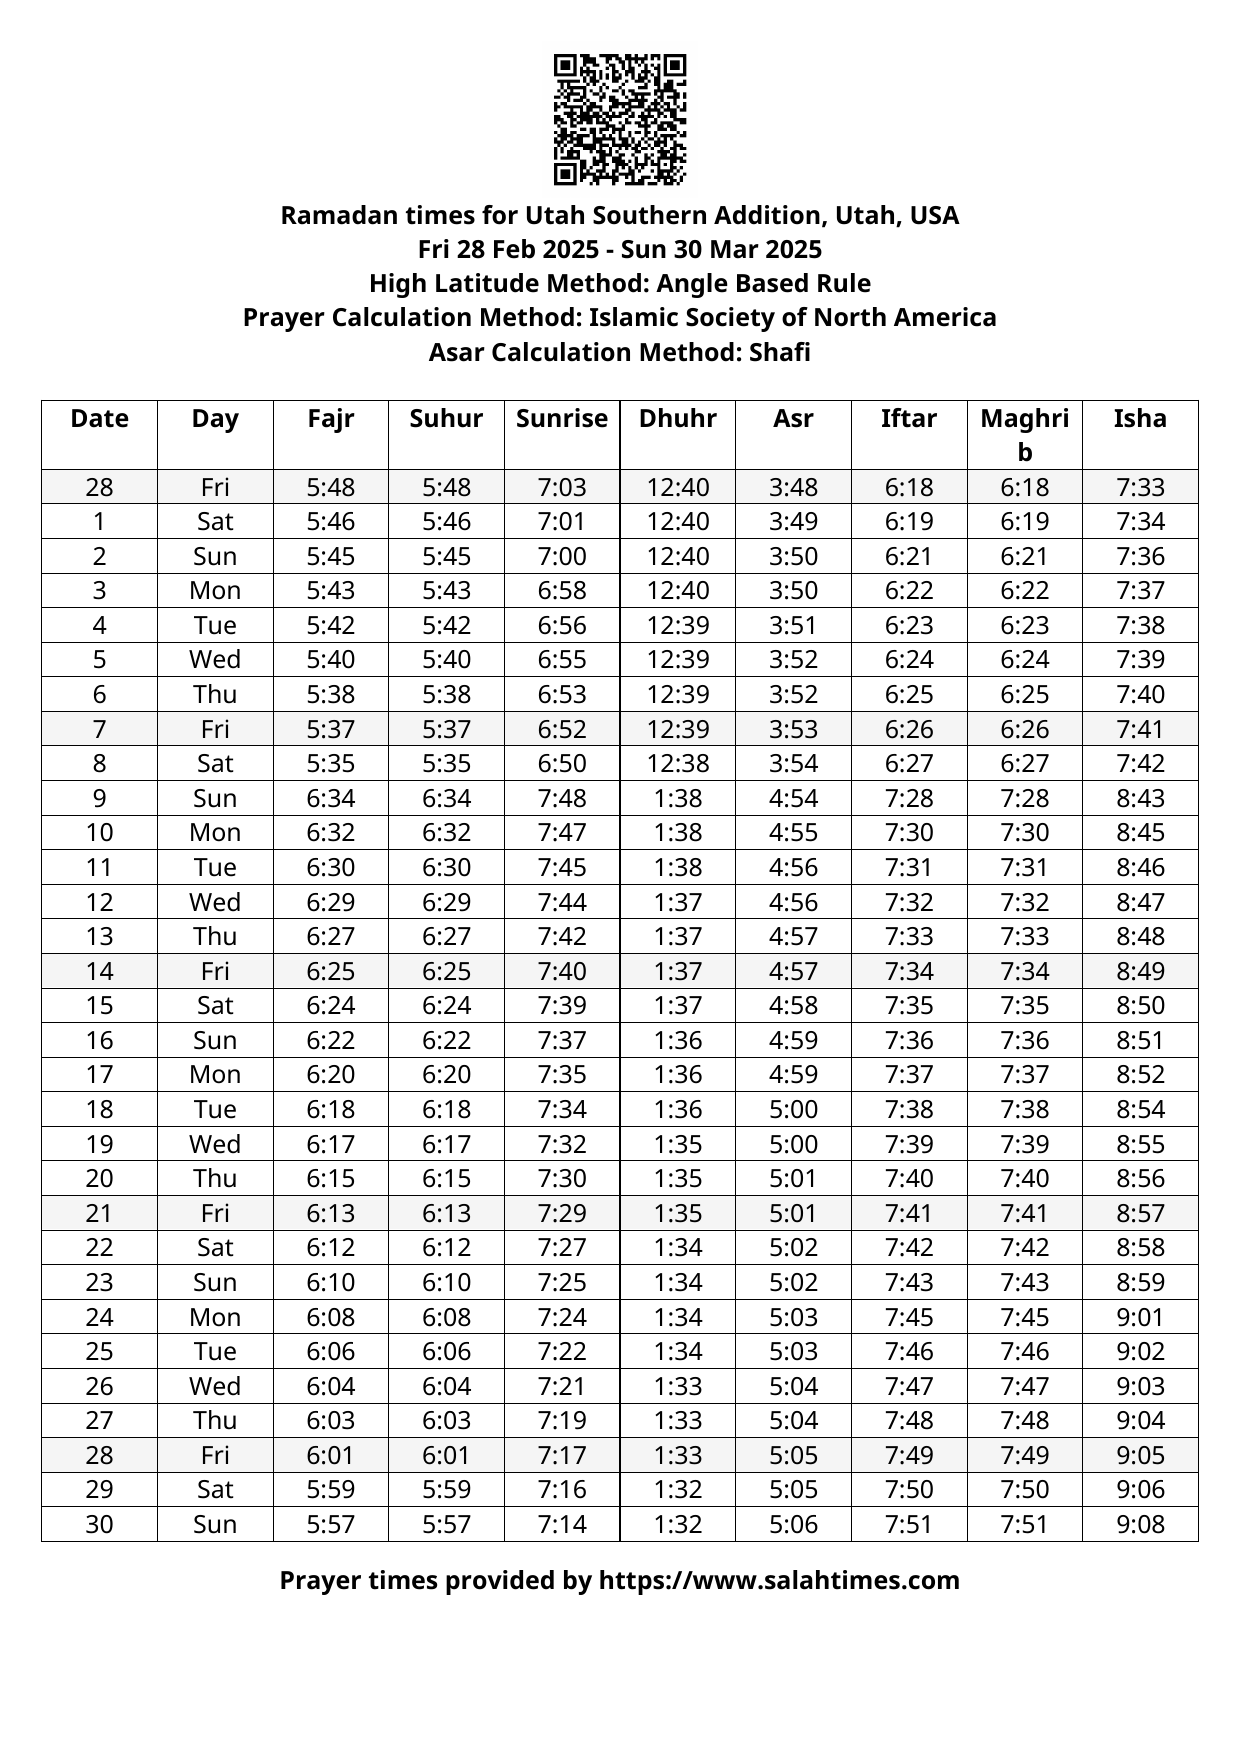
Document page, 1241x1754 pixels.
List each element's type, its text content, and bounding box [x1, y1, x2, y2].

table_header Asr [736, 401, 851, 469]
table_cell 5:48 [389, 470, 504, 503]
table_cell 5 [42, 643, 157, 676]
table_cell 12:38 [621, 746, 735, 780]
table_cell 9:05 [1083, 1438, 1198, 1472]
table_cell 6:22 [274, 1023, 388, 1057]
table_cell 1:34 [621, 1231, 735, 1264]
table_cell 8:57 [1083, 1196, 1198, 1229]
table_cell 4:58 [736, 989, 851, 1022]
table_cell 6:01 [274, 1438, 388, 1472]
table_cell 6:20 [274, 1058, 388, 1091]
table_cell 5:37 [274, 712, 388, 745]
table_cell 8:49 [1083, 954, 1198, 987]
table_cell 6:58 [505, 574, 619, 607]
table_cell 7:14 [505, 1507, 619, 1541]
table_cell 5:40 [274, 643, 388, 676]
table_cell 7:35 [505, 1058, 619, 1091]
table_cell 6:23 [852, 608, 967, 642]
table_cell 6:10 [274, 1265, 388, 1299]
table_cell 18 [42, 1092, 157, 1126]
table_cell 6:06 [274, 1334, 388, 1368]
table_cell 9:01 [1083, 1300, 1198, 1333]
table_cell 7:35 [968, 989, 1082, 1022]
table_cell 6:04 [389, 1369, 504, 1402]
table_header Suhur [389, 401, 504, 469]
table_cell 6:29 [389, 885, 504, 918]
table_cell 3:54 [736, 746, 851, 780]
table_cell 7:30 [852, 816, 967, 849]
table_cell 1:35 [621, 1161, 735, 1195]
text Ramadan times for Utah Southern Addition, Utah, USA [42, 198, 1198, 232]
table_cell 7:01 [505, 504, 619, 538]
table_cell 8:50 [1083, 989, 1198, 1022]
table_cell 7:37 [968, 1058, 1082, 1091]
table_cell 26 [42, 1369, 157, 1402]
table_cell 7:47 [505, 816, 619, 849]
table_cell 3:53 [736, 712, 851, 745]
table_cell 7:36 [852, 1023, 967, 1057]
picture [542, 41, 699, 198]
table_cell 16 [42, 1023, 157, 1057]
table_cell 6:21 [968, 539, 1082, 572]
table_cell 1:32 [621, 1507, 735, 1541]
table_cell 8:58 [1083, 1231, 1198, 1264]
table_cell Wed [158, 643, 273, 676]
table_cell Tue [158, 1092, 273, 1126]
table_cell 3:48 [736, 470, 851, 503]
table_cell 1:35 [621, 1196, 735, 1229]
table_cell 6:17 [389, 1127, 504, 1160]
table_cell 5:59 [274, 1473, 388, 1506]
table_cell 5:35 [274, 746, 388, 780]
table_cell 5:04 [736, 1369, 851, 1402]
table_cell 14 [42, 954, 157, 987]
table_cell 7:35 [852, 989, 967, 1022]
table_cell 6:06 [389, 1334, 504, 1368]
table_cell 3:50 [736, 539, 851, 572]
table_cell 6:27 [274, 919, 388, 953]
table_cell 1:33 [621, 1369, 735, 1402]
table_cell 6:19 [968, 504, 1082, 538]
table_cell Wed [158, 1127, 273, 1160]
table_cell 7:19 [505, 1404, 619, 1437]
table_cell 1:37 [621, 954, 735, 987]
table_cell 1:32 [621, 1473, 735, 1506]
table_cell 6:34 [274, 781, 388, 814]
table_cell Fri [158, 712, 273, 745]
table_cell 5:46 [274, 504, 388, 538]
table_header Fajr [274, 401, 388, 469]
table_cell 6:15 [389, 1161, 504, 1195]
table_cell 7:42 [968, 1231, 1082, 1264]
table_cell 12:40 [621, 539, 735, 572]
table_cell 6:13 [274, 1196, 388, 1229]
table_cell Thu [158, 919, 273, 953]
table_header Date [42, 401, 157, 469]
table_cell 6:22 [968, 574, 1082, 607]
table_cell 5:00 [736, 1127, 851, 1160]
table_cell 8:46 [1083, 850, 1198, 884]
table_cell 28 [42, 470, 157, 503]
table_cell 3:50 [736, 574, 851, 607]
table_cell 7:34 [505, 1092, 619, 1126]
table_cell 6:18 [968, 470, 1082, 503]
table_cell 6:27 [389, 919, 504, 953]
table_cell 6:25 [852, 677, 967, 711]
table_cell 3:52 [736, 643, 851, 676]
table_cell 7:31 [968, 850, 1082, 884]
table_cell 7:28 [852, 781, 967, 814]
table_cell 6:18 [852, 470, 967, 503]
table_cell 7 [42, 712, 157, 745]
text Fri 28 Feb 2025 - Sun 30 Mar 2025 [42, 232, 1198, 266]
table_cell 5:35 [389, 746, 504, 780]
table_cell Sun [158, 1265, 273, 1299]
table_cell 5:40 [389, 643, 504, 676]
table_cell 5:01 [736, 1161, 851, 1195]
table_cell 5:45 [274, 539, 388, 572]
table_cell 6:13 [389, 1196, 504, 1229]
table_cell 6:15 [274, 1161, 388, 1195]
table_cell 4:56 [736, 885, 851, 918]
table_cell Fri [158, 470, 273, 503]
table_cell 7:37 [505, 1023, 619, 1057]
table_cell 13 [42, 919, 157, 953]
table_cell Fri [158, 1438, 273, 1472]
table_cell 7:42 [852, 1231, 967, 1264]
table_cell 7:38 [852, 1092, 967, 1126]
table_cell 1:35 [621, 1127, 735, 1160]
table_cell 7:50 [968, 1473, 1082, 1506]
table_cell 7:40 [1083, 677, 1198, 711]
table_cell Sun [158, 1023, 273, 1057]
text Asar Calculation Method: Shafi [42, 334, 1198, 368]
table_cell 6:24 [389, 989, 504, 1022]
table_cell Tue [158, 850, 273, 884]
table_cell 3:51 [736, 608, 851, 642]
table_cell 6:26 [968, 712, 1082, 745]
table_cell 7:37 [852, 1058, 967, 1091]
table_cell 7:46 [852, 1334, 967, 1368]
table_cell 6:01 [389, 1438, 504, 1472]
table_cell 5:03 [736, 1300, 851, 1333]
table_cell 1:33 [621, 1404, 735, 1437]
table_cell 12:39 [621, 677, 735, 711]
table_cell 1:37 [621, 919, 735, 953]
table_cell 23 [42, 1265, 157, 1299]
table_cell 20 [42, 1161, 157, 1195]
table_cell 8 [42, 746, 157, 780]
table_cell 7:47 [852, 1369, 967, 1402]
table_cell Mon [158, 574, 273, 607]
table_cell 7:33 [968, 919, 1082, 953]
table_cell 6:12 [274, 1231, 388, 1264]
table_cell 7:32 [968, 885, 1082, 918]
table_cell 5:03 [736, 1334, 851, 1368]
table_cell 6:10 [389, 1265, 504, 1299]
table_cell 1:37 [621, 989, 735, 1022]
table_cell 9:04 [1083, 1404, 1198, 1437]
table_cell 7:34 [852, 954, 967, 987]
table_cell 1:34 [621, 1265, 735, 1299]
table_cell 7:36 [1083, 539, 1198, 572]
table_cell 17 [42, 1058, 157, 1091]
table_cell Mon [158, 1300, 273, 1333]
table_cell 1:36 [621, 1058, 735, 1091]
table_cell Sun [158, 1507, 273, 1541]
table_cell 12:40 [621, 504, 735, 538]
table_header Maghrib [968, 401, 1082, 469]
table_cell 3:49 [736, 504, 851, 538]
table_cell 7:31 [852, 850, 967, 884]
table_cell 7:48 [968, 1404, 1082, 1437]
table_cell 7:36 [968, 1023, 1082, 1057]
table_cell 9 [42, 781, 157, 814]
table_cell Mon [158, 816, 273, 849]
table_cell 6:29 [274, 885, 388, 918]
table_cell 9:06 [1083, 1473, 1198, 1506]
table_cell 6:19 [852, 504, 967, 538]
table_cell 6:12 [389, 1231, 504, 1264]
table_cell 12:39 [621, 608, 735, 642]
table_cell 7:27 [505, 1231, 619, 1264]
table_cell 5:48 [274, 470, 388, 503]
table_cell Thu [158, 1161, 273, 1195]
table_cell 7:39 [968, 1127, 1082, 1160]
table_cell 7:45 [505, 850, 619, 884]
table_cell 7:40 [505, 954, 619, 987]
table_cell 6:17 [274, 1127, 388, 1160]
table_cell 6:25 [968, 677, 1082, 711]
table_cell 5:01 [736, 1196, 851, 1229]
table_cell 8:55 [1083, 1127, 1198, 1160]
table_cell 7:38 [1083, 608, 1198, 642]
table_cell 15 [42, 989, 157, 1022]
table_cell 7:48 [852, 1404, 967, 1437]
table_cell 7:50 [852, 1473, 967, 1506]
table_cell 7:51 [852, 1507, 967, 1541]
table_cell 5:59 [389, 1473, 504, 1506]
table_cell 25 [42, 1334, 157, 1368]
table_cell 7:42 [1083, 746, 1198, 780]
table_cell Sat [158, 504, 273, 538]
table_cell 5:45 [389, 539, 504, 572]
table_header Isha [1083, 401, 1198, 469]
table_cell 7:45 [968, 1300, 1082, 1333]
table_cell Wed [158, 885, 273, 918]
table_cell 7:34 [968, 954, 1082, 987]
table_cell 1:38 [621, 850, 735, 884]
table_cell 4:59 [736, 1058, 851, 1091]
table_cell 30 [42, 1507, 157, 1541]
table_cell 7:30 [968, 816, 1082, 849]
table_cell 12:39 [621, 712, 735, 745]
table_cell 4:54 [736, 781, 851, 814]
table_cell 12:40 [621, 574, 735, 607]
table_cell Fri [158, 1196, 273, 1229]
table_cell 12:39 [621, 643, 735, 676]
table_cell 5:46 [389, 504, 504, 538]
table_cell 5:57 [389, 1507, 504, 1541]
table_cell 7:49 [852, 1438, 967, 1472]
table_cell Thu [158, 1404, 273, 1437]
table_cell Fri [158, 954, 273, 987]
table_cell 7:32 [505, 1127, 619, 1160]
table_cell 6:24 [852, 643, 967, 676]
text Prayer Calculation Method: Islamic Society of North America [42, 300, 1198, 334]
table_cell 1 [42, 504, 157, 538]
table_cell 7:03 [505, 470, 619, 503]
table_cell 7:41 [968, 1196, 1082, 1229]
table_cell 7:34 [1083, 504, 1198, 538]
table_cell 5:42 [274, 608, 388, 642]
table_header Iftar [852, 401, 967, 469]
table_cell 28 [42, 1438, 157, 1472]
table_cell 5:38 [389, 677, 504, 711]
table_cell 8:45 [1083, 816, 1198, 849]
table_cell 6:08 [389, 1300, 504, 1333]
table_cell 6:21 [852, 539, 967, 572]
table_cell 7:24 [505, 1300, 619, 1333]
table_cell Mon [158, 1058, 273, 1091]
table_cell 22 [42, 1231, 157, 1264]
table_cell 7:21 [505, 1369, 619, 1402]
table_cell 8:59 [1083, 1265, 1198, 1299]
table_cell 6:53 [505, 677, 619, 711]
table_cell 4:57 [736, 919, 851, 953]
table_cell 8:54 [1083, 1092, 1198, 1126]
table_cell 7:43 [968, 1265, 1082, 1299]
table_header Sunrise [505, 401, 619, 469]
table_cell 7:16 [505, 1473, 619, 1506]
table_cell Wed [158, 1369, 273, 1402]
table_cell 6:25 [389, 954, 504, 987]
table_cell 6:27 [968, 746, 1082, 780]
table_cell 8:56 [1083, 1161, 1198, 1195]
table_cell Sat [158, 989, 273, 1022]
table_cell 9:02 [1083, 1334, 1198, 1368]
table_cell 5:43 [389, 574, 504, 607]
table_cell 6:56 [505, 608, 619, 642]
table_cell 7:33 [1083, 470, 1198, 503]
table_cell 7:39 [852, 1127, 967, 1160]
table_cell 7:39 [505, 989, 619, 1022]
table_cell 7:22 [505, 1334, 619, 1368]
table_cell 7:28 [968, 781, 1082, 814]
table_cell 9:03 [1083, 1369, 1198, 1402]
table_cell 7:44 [505, 885, 619, 918]
table_cell 5:43 [274, 574, 388, 607]
table_cell 6:24 [274, 989, 388, 1022]
table_cell 8:48 [1083, 919, 1198, 953]
table_cell 7:43 [852, 1265, 967, 1299]
table_cell 11 [42, 850, 157, 884]
table_cell 8:51 [1083, 1023, 1198, 1057]
table_cell 7:49 [968, 1438, 1082, 1472]
table_cell 6:34 [389, 781, 504, 814]
table_cell 29 [42, 1473, 157, 1506]
table_cell Sat [158, 1473, 273, 1506]
table_cell Sun [158, 539, 273, 572]
table_cell 7:37 [1083, 574, 1198, 607]
table_cell 7:41 [1083, 712, 1198, 745]
table_cell Sat [158, 1231, 273, 1264]
table_cell 7:48 [505, 781, 619, 814]
table_cell 1:33 [621, 1438, 735, 1472]
table_cell Tue [158, 608, 273, 642]
table_cell 19 [42, 1127, 157, 1160]
table_cell 7:40 [968, 1161, 1082, 1195]
table_cell 5:00 [736, 1092, 851, 1126]
table_cell 1:36 [621, 1092, 735, 1126]
table_cell 4 [42, 608, 157, 642]
table_cell 6:03 [389, 1404, 504, 1437]
table_cell 6:23 [968, 608, 1082, 642]
table_cell 6:04 [274, 1369, 388, 1402]
table_cell 6:22 [852, 574, 967, 607]
table_header Dhuhr [621, 401, 735, 469]
table_cell 6:32 [274, 816, 388, 849]
table_cell 8:47 [1083, 885, 1198, 918]
table_cell 7:42 [505, 919, 619, 953]
table_cell 6:24 [968, 643, 1082, 676]
table_cell 6:30 [389, 850, 504, 884]
table_cell 5:42 [389, 608, 504, 642]
table_cell 3 [42, 574, 157, 607]
table_cell 1:37 [621, 885, 735, 918]
table_cell 1:34 [621, 1334, 735, 1368]
table_cell 6:50 [505, 746, 619, 780]
table_cell 6:18 [274, 1092, 388, 1126]
table_cell 7:30 [505, 1161, 619, 1195]
table_cell 6:03 [274, 1404, 388, 1437]
table_cell 1:36 [621, 1023, 735, 1057]
table_cell 27 [42, 1404, 157, 1437]
table_cell 7:38 [968, 1092, 1082, 1126]
table_cell 12:40 [621, 470, 735, 503]
table_cell 8:52 [1083, 1058, 1198, 1091]
table_cell 6:55 [505, 643, 619, 676]
table_cell 5:04 [736, 1404, 851, 1437]
table_cell 5:38 [274, 677, 388, 711]
table_cell Tue [158, 1334, 273, 1368]
table_cell 21 [42, 1196, 157, 1229]
table_cell 9:08 [1083, 1507, 1198, 1541]
table_cell 7:25 [505, 1265, 619, 1299]
table_cell 6:52 [505, 712, 619, 745]
table_cell 6:20 [389, 1058, 504, 1091]
table_cell 24 [42, 1300, 157, 1333]
table_cell 5:05 [736, 1473, 851, 1506]
table_cell 6:22 [389, 1023, 504, 1057]
table_cell 5:05 [736, 1438, 851, 1472]
table_cell 4:57 [736, 954, 851, 987]
table_cell 1:38 [621, 781, 735, 814]
table_cell 4:55 [736, 816, 851, 849]
text High Latitude Method: Angle Based Rule [42, 266, 1198, 300]
table_cell Sat [158, 746, 273, 780]
table_cell 6:32 [389, 816, 504, 849]
table_cell 8:43 [1083, 781, 1198, 814]
table_cell 5:02 [736, 1231, 851, 1264]
table_cell 7:29 [505, 1196, 619, 1229]
table_cell Sun [158, 781, 273, 814]
table_cell 4:59 [736, 1023, 851, 1057]
table_cell 6:26 [852, 712, 967, 745]
table_cell 5:57 [274, 1507, 388, 1541]
table_cell 7:17 [505, 1438, 619, 1472]
table_cell 6 [42, 677, 157, 711]
table_cell 6:18 [389, 1092, 504, 1126]
table_cell 7:41 [852, 1196, 967, 1229]
table_cell 6:30 [274, 850, 388, 884]
table_cell 7:45 [852, 1300, 967, 1333]
table_cell 5:37 [389, 712, 504, 745]
table_cell 7:33 [852, 919, 967, 953]
table_cell 4:56 [736, 850, 851, 884]
table_cell 12 [42, 885, 157, 918]
table_cell 5:02 [736, 1265, 851, 1299]
table_cell 2 [42, 539, 157, 572]
table_cell 7:47 [968, 1369, 1082, 1402]
table_cell 6:27 [852, 746, 967, 780]
table_cell 1:38 [621, 816, 735, 849]
table_cell 5:06 [736, 1507, 851, 1541]
table_cell 3:52 [736, 677, 851, 711]
table_cell Thu [158, 677, 273, 711]
table_cell 7:39 [1083, 643, 1198, 676]
table_cell 10 [42, 816, 157, 849]
table_cell 7:40 [852, 1161, 967, 1195]
table_header Day [158, 401, 273, 469]
text Prayer times provided by https://www.salahtimes.com [42, 1563, 1198, 1597]
table_cell 7:46 [968, 1334, 1082, 1368]
table_cell 6:08 [274, 1300, 388, 1333]
table_cell 6:25 [274, 954, 388, 987]
table_cell 7:51 [968, 1507, 1082, 1541]
table_cell 7:32 [852, 885, 967, 918]
table_cell 1:34 [621, 1300, 735, 1333]
table_cell 7:00 [505, 539, 619, 572]
